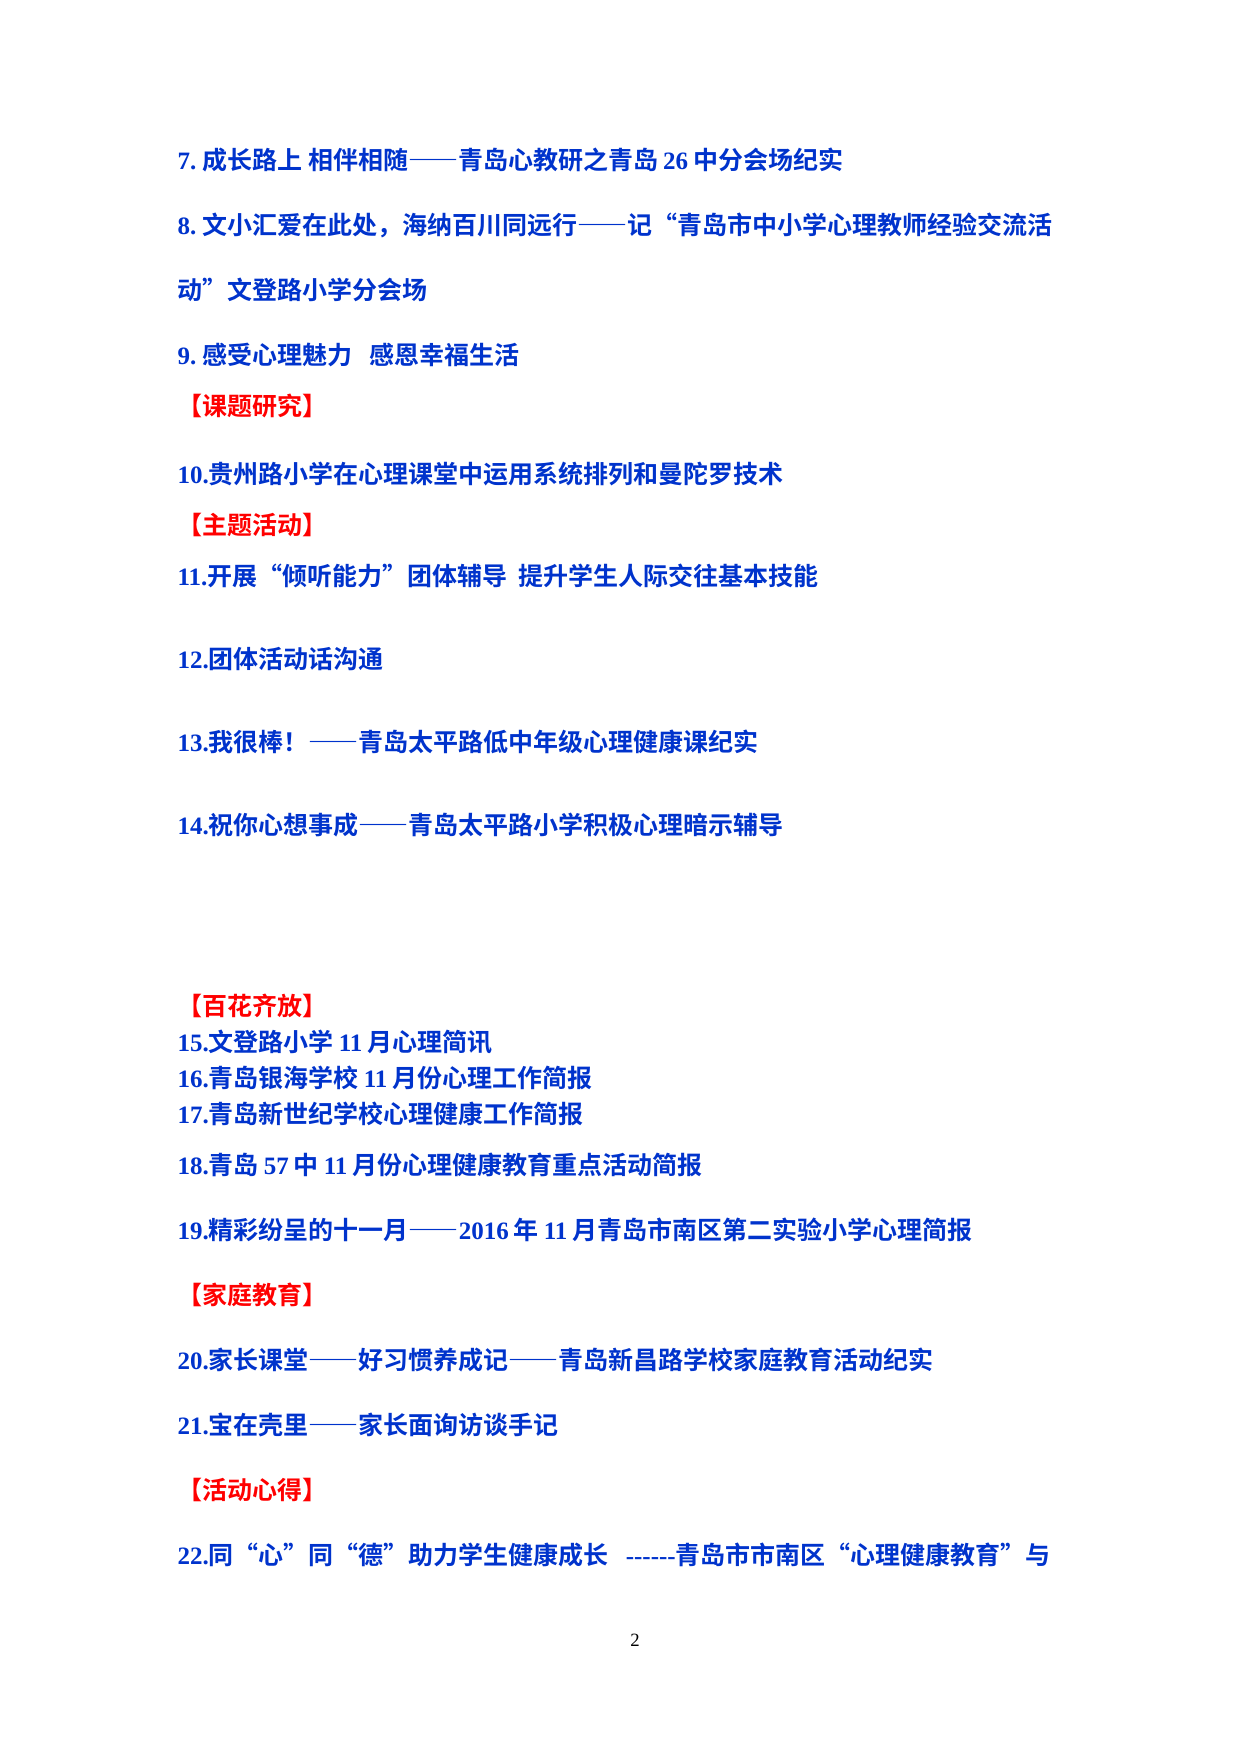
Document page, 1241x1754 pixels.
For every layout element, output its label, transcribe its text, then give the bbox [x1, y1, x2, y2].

text 10.贵州路小学在心理课堂中运用系统排列和曼陀罗技术 [177, 440, 1092, 505]
text 20.家长课堂——好习惯养成记——青岛新昌路学校家庭教育活动纪实 [177, 1326, 1092, 1391]
text 15.文登路小学11月心理简讯 [177, 1022, 1092, 1058]
text 7. 成长路上 相伴相随——青岛心教研之青岛26中分会场纪实 [177, 126, 1092, 191]
text 21.宝在壳里——家长面询访谈手记 [177, 1391, 1092, 1456]
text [177, 1521, 1092, 1586]
text 11.开展“倾听能力”团体辅导 提升学生人际交往基本技能 [177, 542, 1092, 607]
text 18.青岛57中11月份心理健康教育重点活动简报 [177, 1131, 1092, 1196]
text 12.团体活动话沟通 [177, 625, 1092, 690]
text 【主题活动】 [177, 505, 1092, 542]
text 8. 文小汇爱在此处，海纳百川同远行——记“青岛市中小学心理教师经验交流活动”文登路小学分会场 [177, 191, 1092, 321]
text 19.精彩纷呈的十一月——2016年11月青岛市南区第二实验小学心理简报 [177, 1196, 1092, 1261]
text 17.青岛新世纪学校心理健康工作简报 [177, 1095, 1092, 1131]
text 【百花齐放】 [177, 986, 1092, 1022]
text 【家庭教育】 [177, 1261, 1092, 1326]
text 9. 感受心理魅力 感恩幸福生活 [177, 321, 1092, 386]
text 13.我很棒！——青岛太平路低中年级心理健康课纪实 [177, 708, 1092, 773]
text 【课题研究】 [177, 386, 1092, 422]
text 16.青岛银海学校11月份心理工作简报 [177, 1058, 1092, 1095]
text 14.祝你心想事成——青岛太平路小学积极心理暗示辅导 [177, 791, 1092, 856]
text 【活动心得】 [177, 1456, 1092, 1521]
